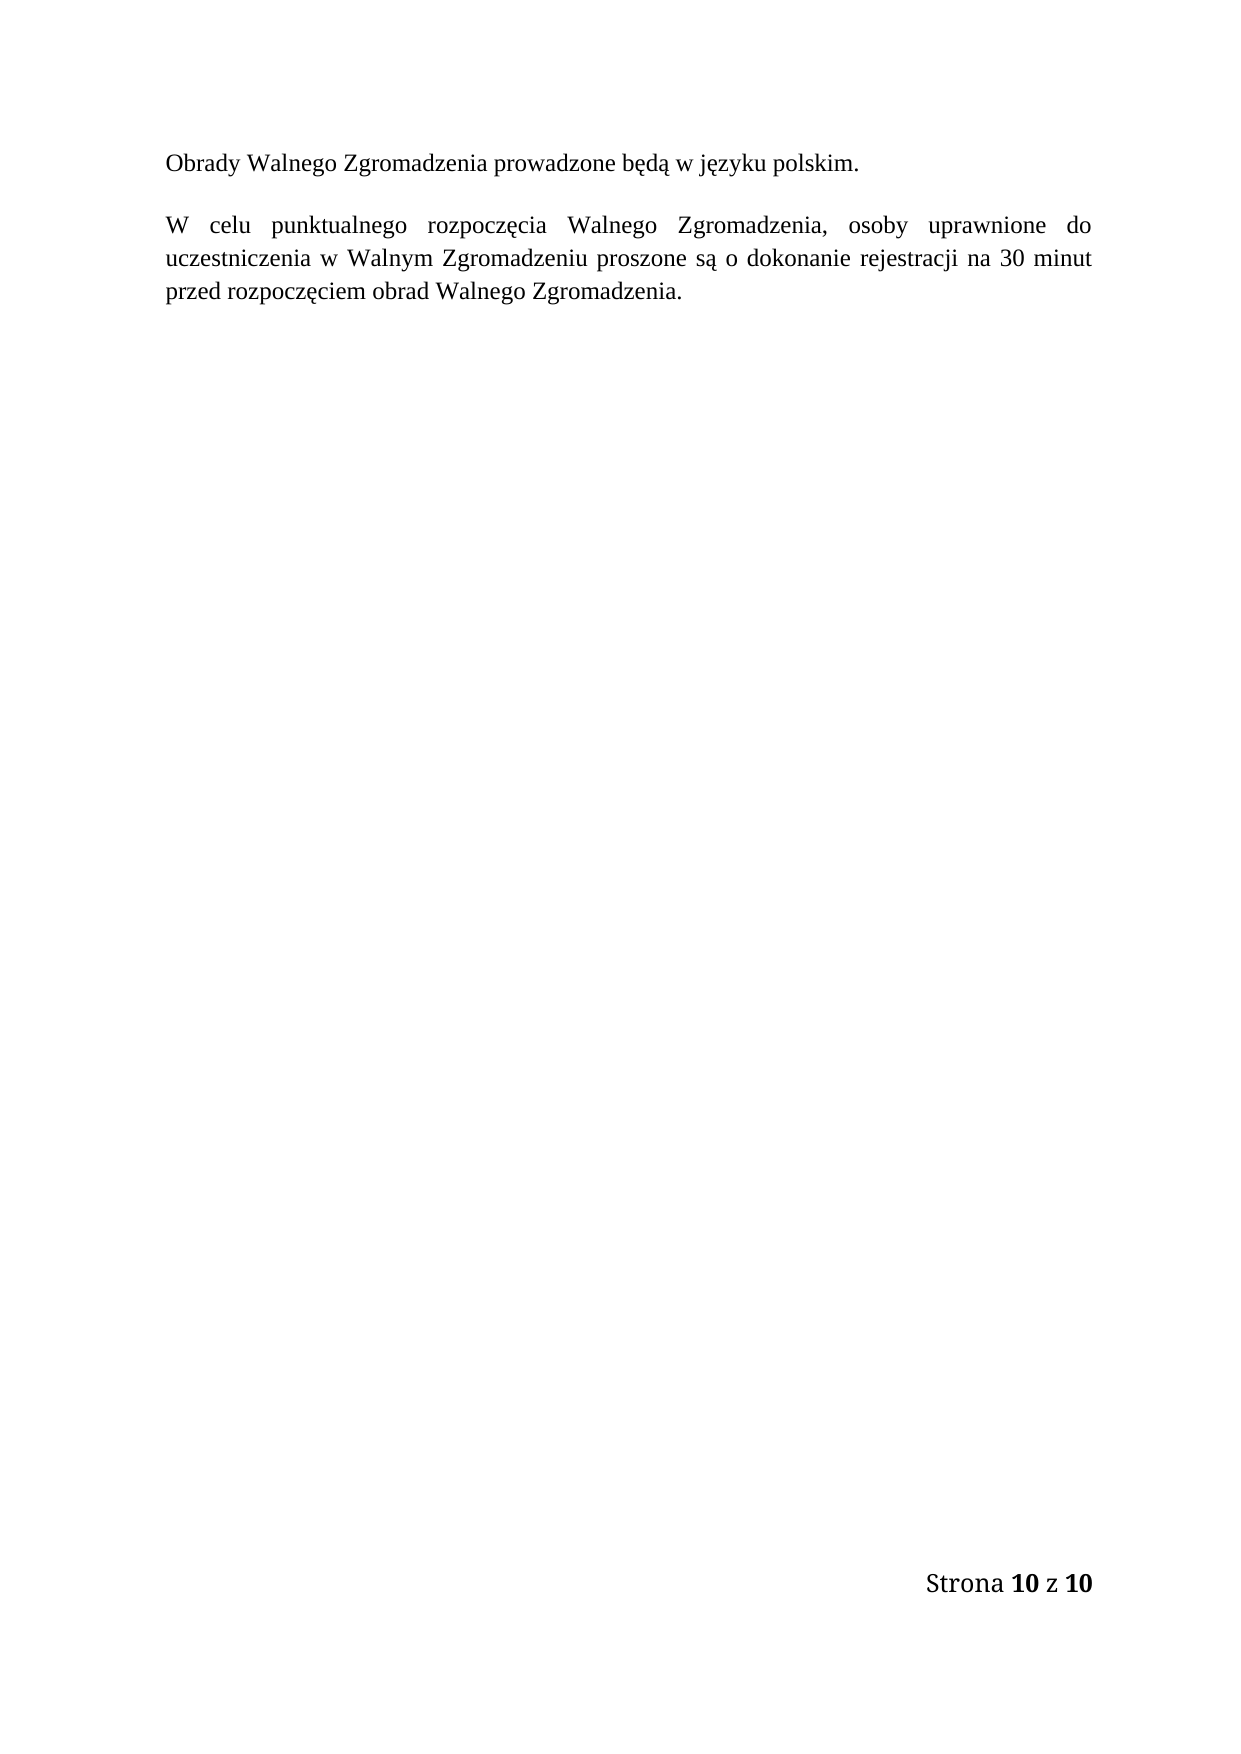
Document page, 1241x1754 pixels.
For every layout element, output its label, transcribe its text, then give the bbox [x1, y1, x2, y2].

text W celu punktualnego rozpoczęcia Walnego Zgromadzenia, osoby uprawnione do uczestniczenia w Walnym Zgromadzeniu proszone są o dokonanie rejestracji na 30 minut przed rozpoczęciem obrad Walnego Zgromadzenia. [165, 210, 1093, 304]
text Obrady Walnego Zgromadzenia prowadzone będą w języku polskim. [165, 148, 1093, 176]
